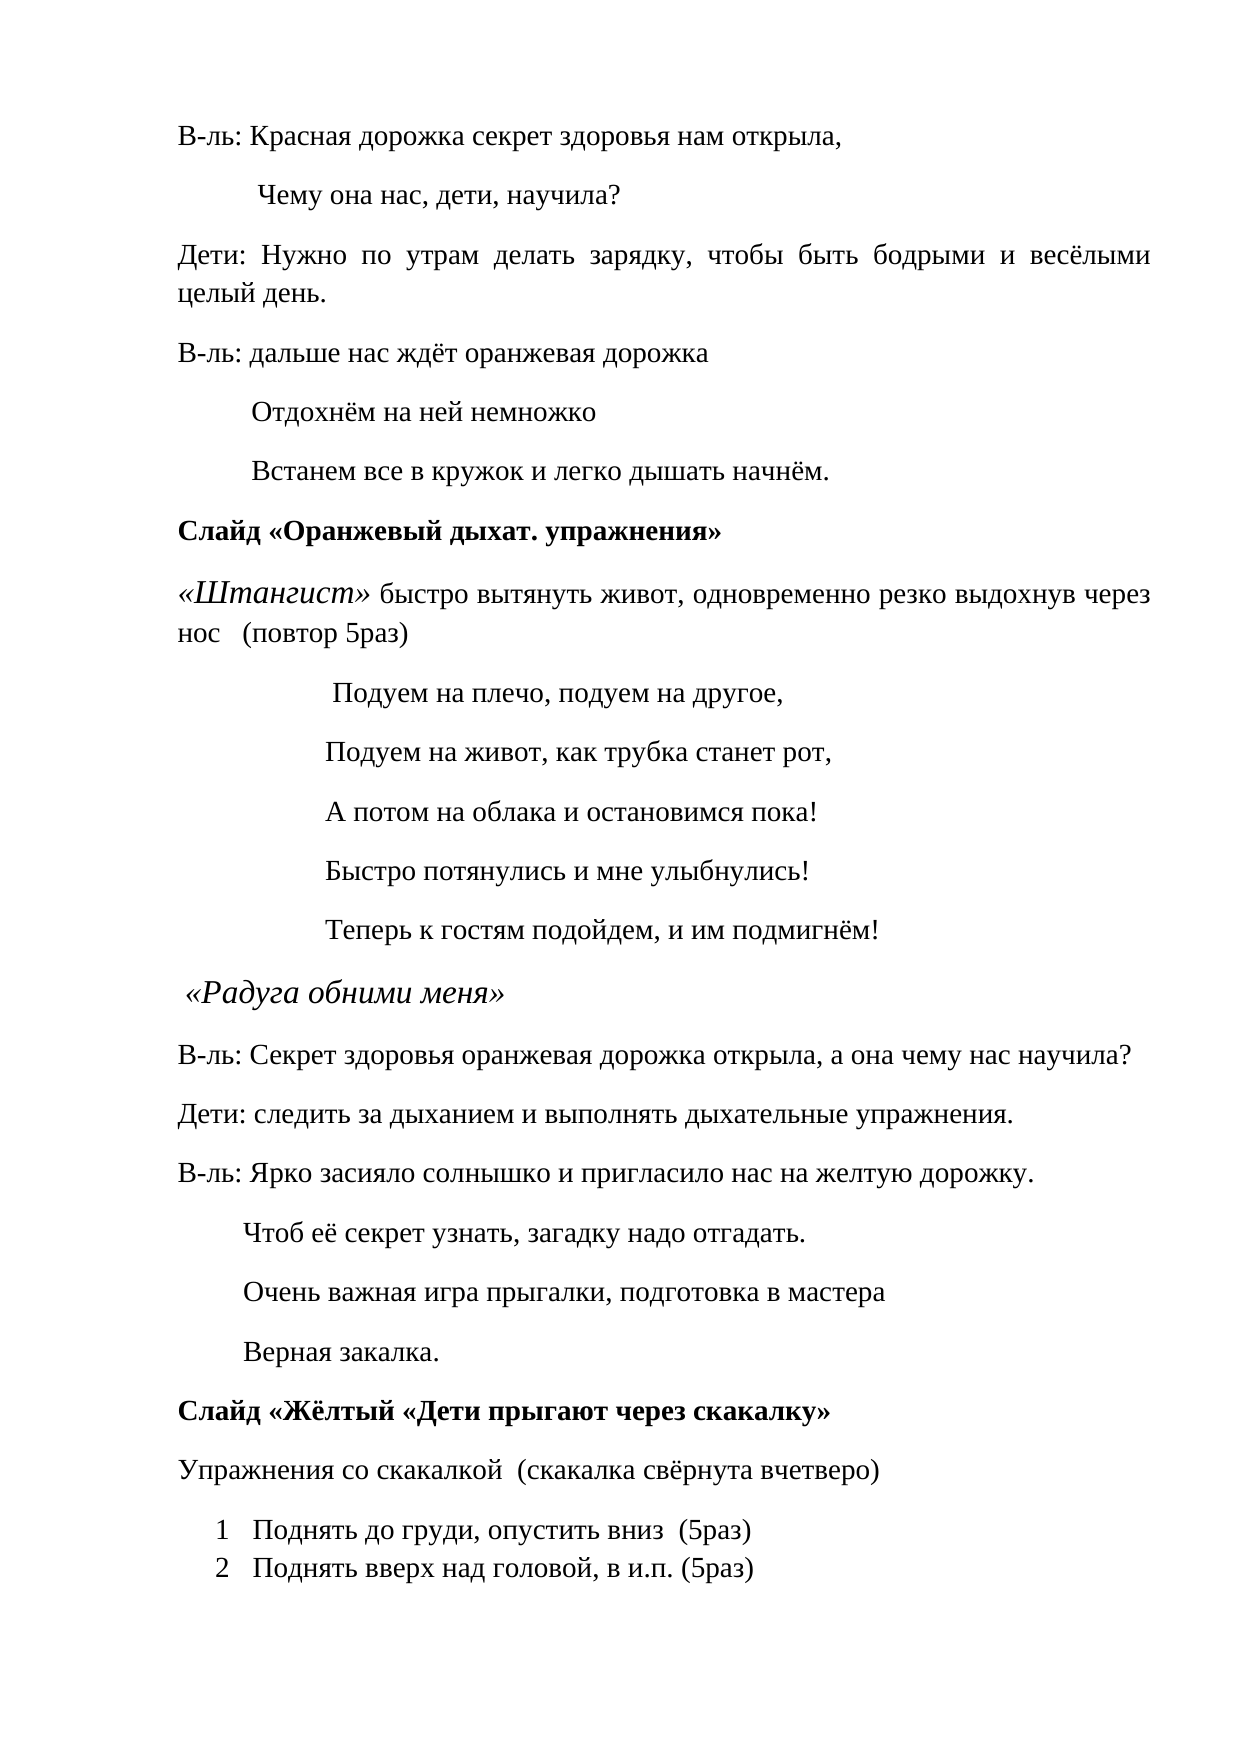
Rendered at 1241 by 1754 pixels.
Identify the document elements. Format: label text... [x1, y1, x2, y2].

list Поднять вверх над головой, в и.п. (5раз) [215, 1550, 1152, 1584]
text Упражнения со скакалкой (скакалка свёрнута вчетверо) [177, 1452, 1152, 1486]
text В-ль: Красная дорожка секрет здоровья нам открыла, [177, 118, 1152, 152]
text Чтоб её секрет узнать, загадку надо отгадать. [177, 1215, 1152, 1248]
text Слайд «Оранжевый дыхат. упражнения» [177, 513, 1152, 546]
list Поднять до груди, опустить вниз (5раз) [215, 1512, 1152, 1545]
text Дети: Нужно по утрам делать зарядку, чтобы быть бодрыми и весёлыми целый день. [177, 237, 1152, 309]
text Встанем все в кружок и легко дышать начнём. [177, 453, 1152, 487]
text Быстро потянулись и мне улыбнулись! [251, 853, 1152, 887]
text Теперь к гостям подойдем, и им подмигнём! [251, 912, 1152, 946]
text Отдохнём на ней немножко [177, 394, 1152, 428]
text В-ль: Секрет здоровья оранжевая дорожка открыла, а она чему нас научила? [177, 1037, 1152, 1070]
text Слайд «Жёлтый «Дети прыгают через скакалку» [177, 1393, 1152, 1427]
text «Штангист» быстро вытянуть живот, одновременно резко выдохнув через нос (повтор 5раз) [177, 572, 1152, 649]
text Очень важная игра прыгалки, подготовка в мастера [177, 1274, 1152, 1308]
text В-ль: Ярко засияло солнышко и пригласило нас на желтую дорожку. [177, 1156, 1152, 1189]
text Подуем на живот, как трубка станет рот, [251, 734, 1152, 768]
text Верная закалка. [177, 1334, 1152, 1367]
text Дети: следить за дыханием и выполнять дыхательные упражнения. [177, 1096, 1152, 1130]
text А потом на облака и остановимся пока! [251, 794, 1152, 827]
text В-ль: дальше нас ждёт оранжевая дорожка [177, 335, 1152, 368]
text «Радуга обними меня» [177, 972, 1152, 1010]
text Подуем на плечо, подуем на другое, [251, 675, 1152, 708]
text Чему она нас, дети, научила? [177, 177, 1152, 211]
